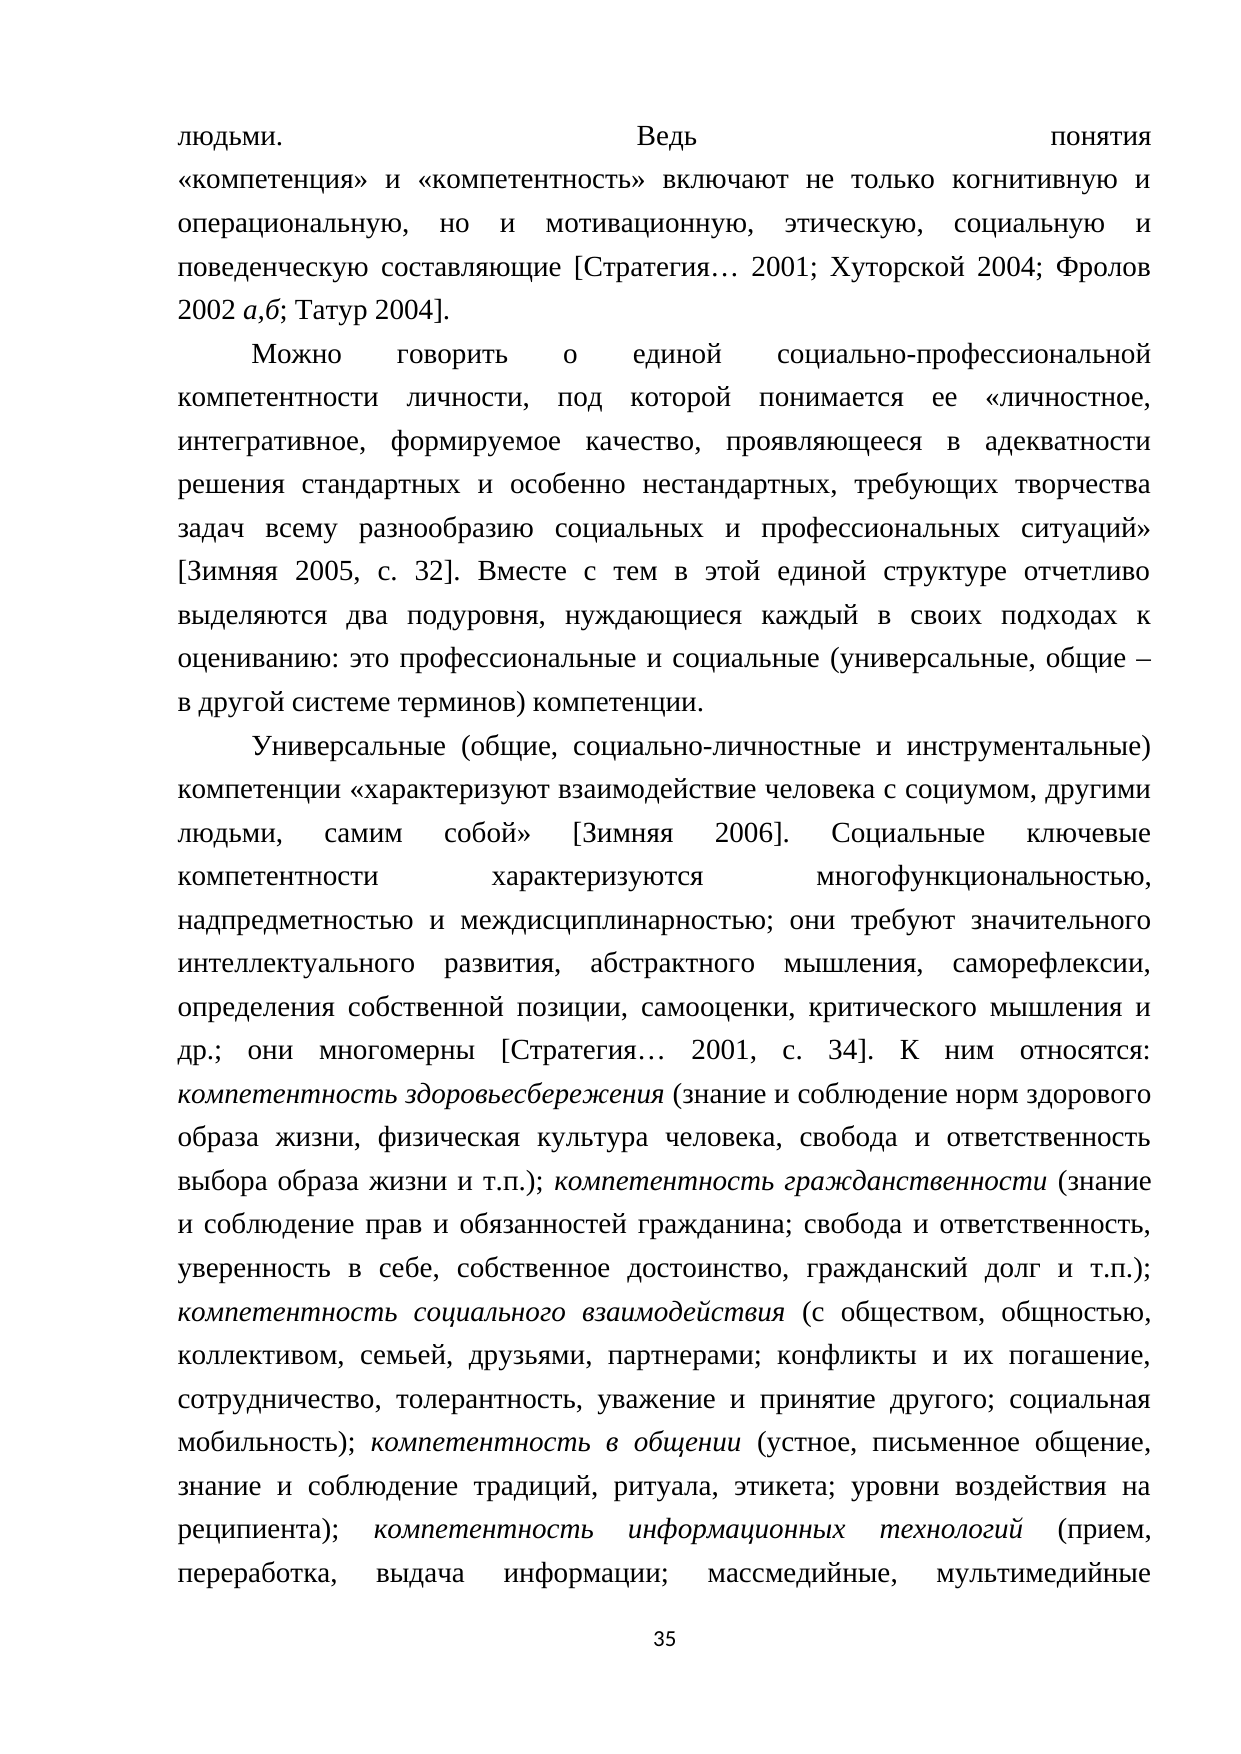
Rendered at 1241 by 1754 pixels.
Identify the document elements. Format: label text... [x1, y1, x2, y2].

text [177, 728, 1152, 1588]
text Можно говорить о единой социально-профессиональной компетентности личности, под которой понимается ее «личностное, интегративное, формируемое качество, проявляющееся в адекватности решения стандартных и особенно нестандартных, требующих творчества задач всему разнообразию социальных и профессиональных ситуаций» [Зимняя 2005, с. 32]. Вместе с тем в этой единой структуре отчетливо выделяются два подуровня, нуждающиеся каждый в своих подходах к оцениванию: это профессиональные и социальные (универсальные, общие – в другой системе терминов) компетенции. [177, 336, 1152, 718]
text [177, 118, 1152, 326]
